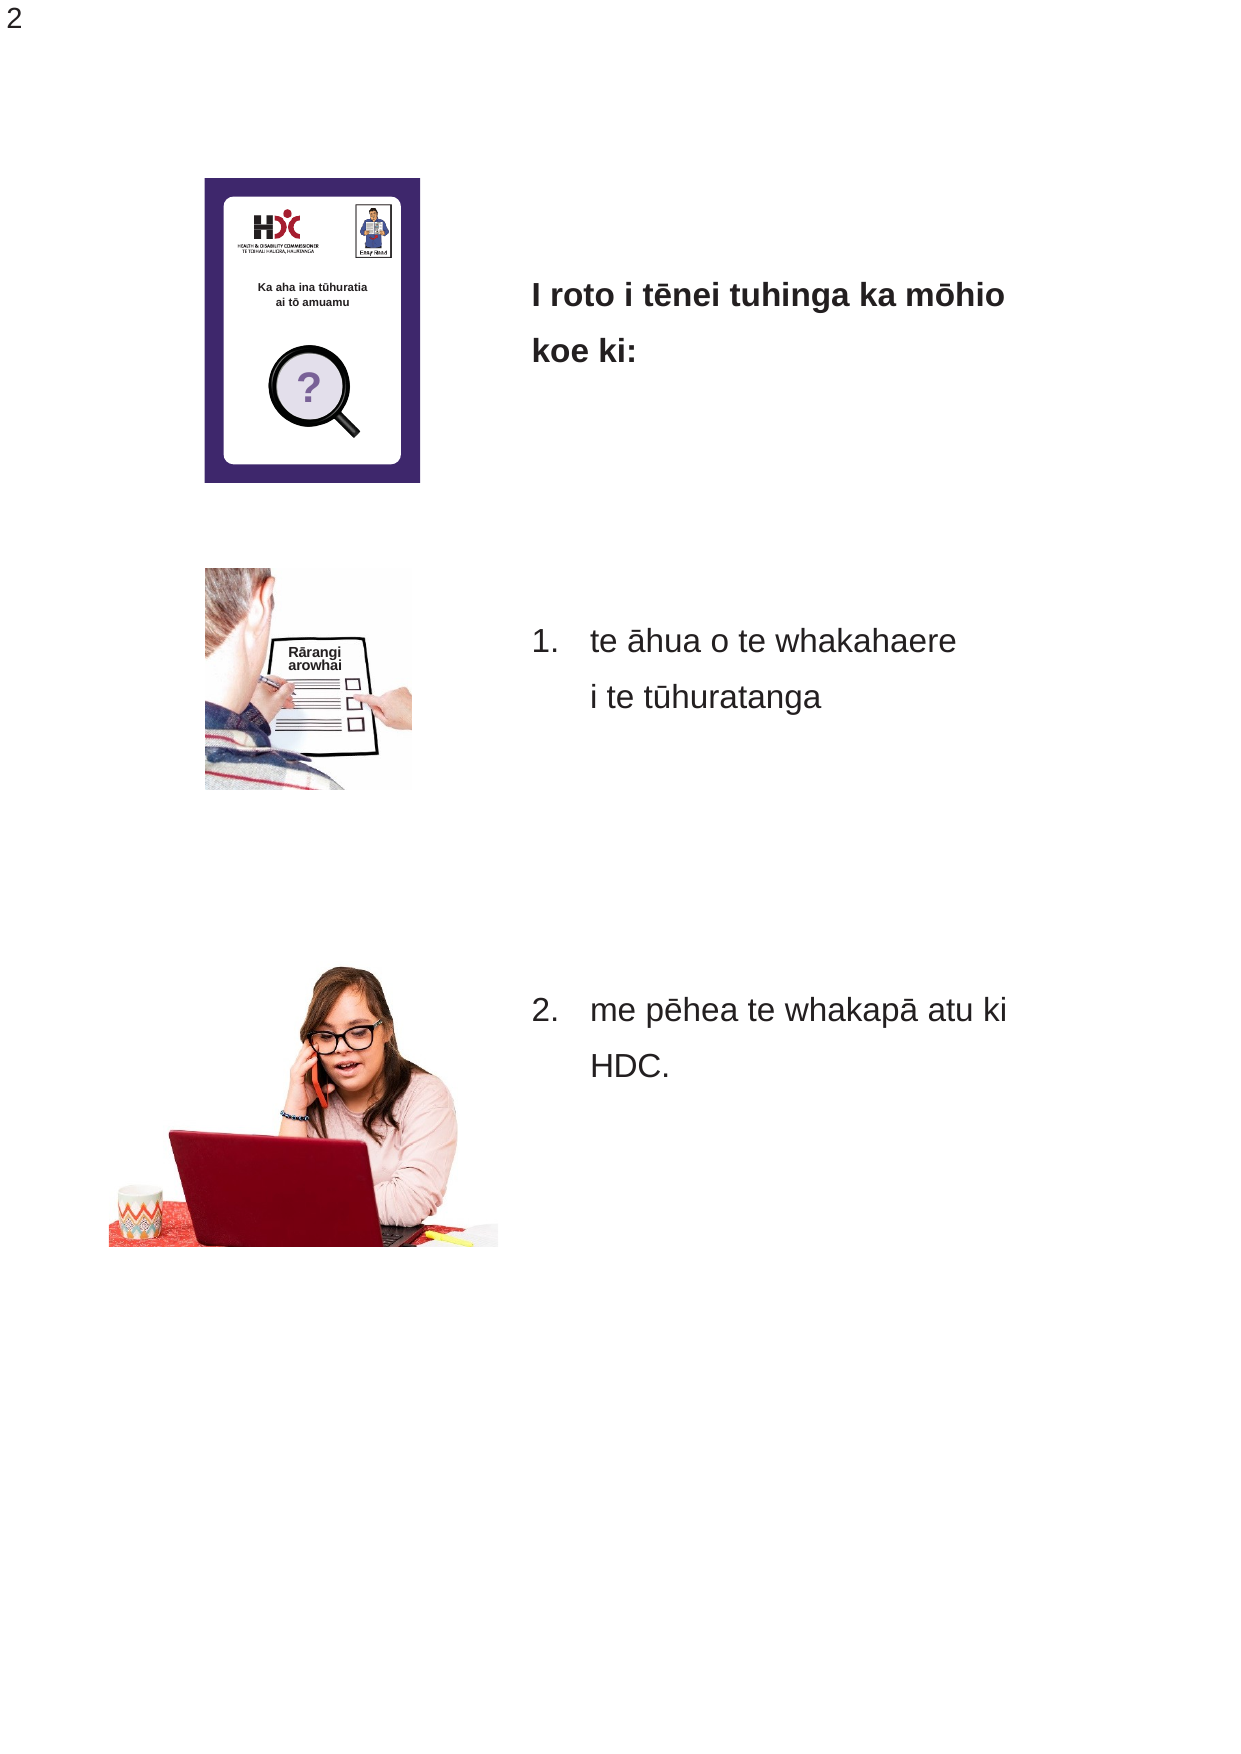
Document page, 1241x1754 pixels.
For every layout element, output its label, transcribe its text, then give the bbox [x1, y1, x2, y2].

picture [108, 961, 499, 1247]
picture [352, 200, 393, 262]
picture [264, 341, 364, 441]
picture [205, 568, 412, 790]
text I roto i tēnei tuhinga ka mōhio koe ki: [531, 275, 1046, 369]
picture [254, 209, 300, 239]
list te āhua o te whakahaere i te tūhuratanga [531, 621, 973, 715]
list me pēhea te whakapā atu ki HDC. [531, 990, 1008, 1085]
